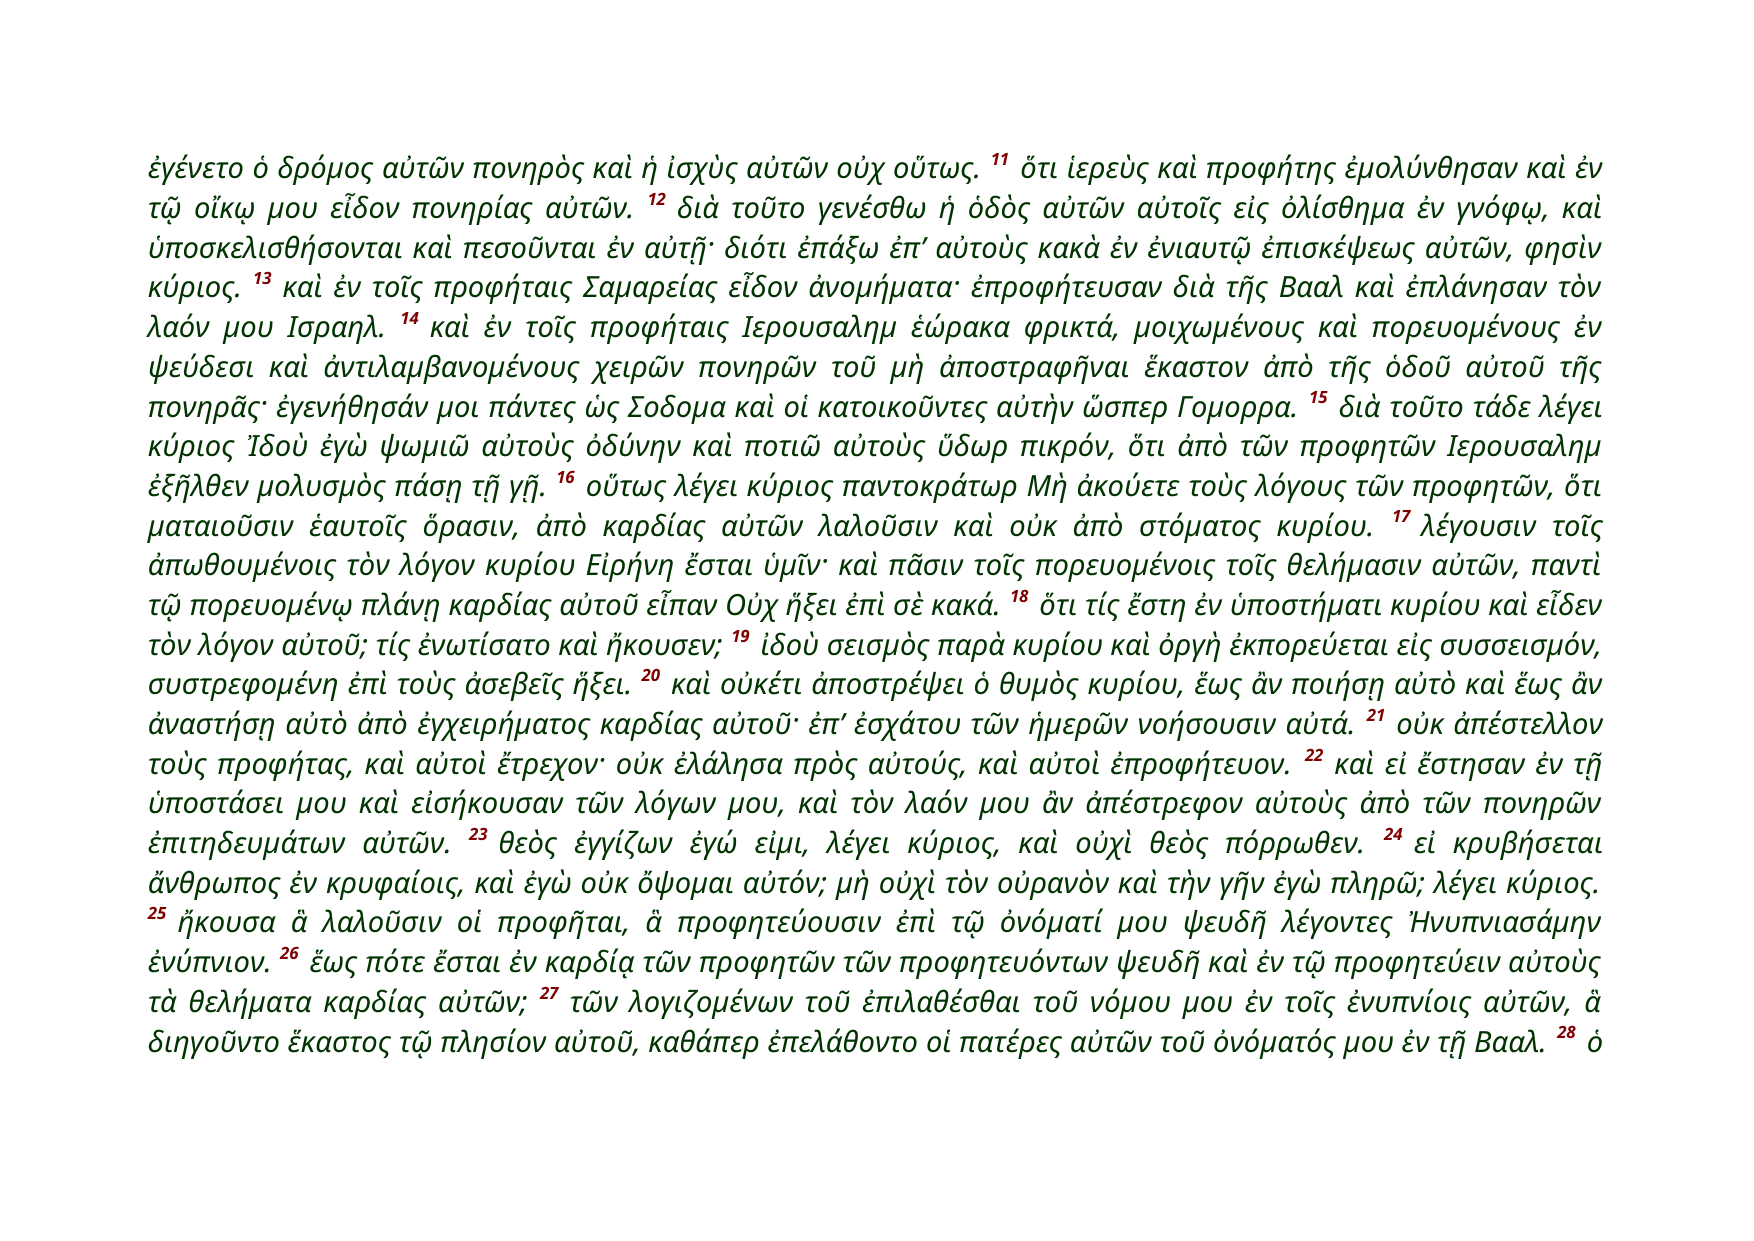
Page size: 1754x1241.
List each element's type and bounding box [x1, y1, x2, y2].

text [148, 148, 1606, 1061]
